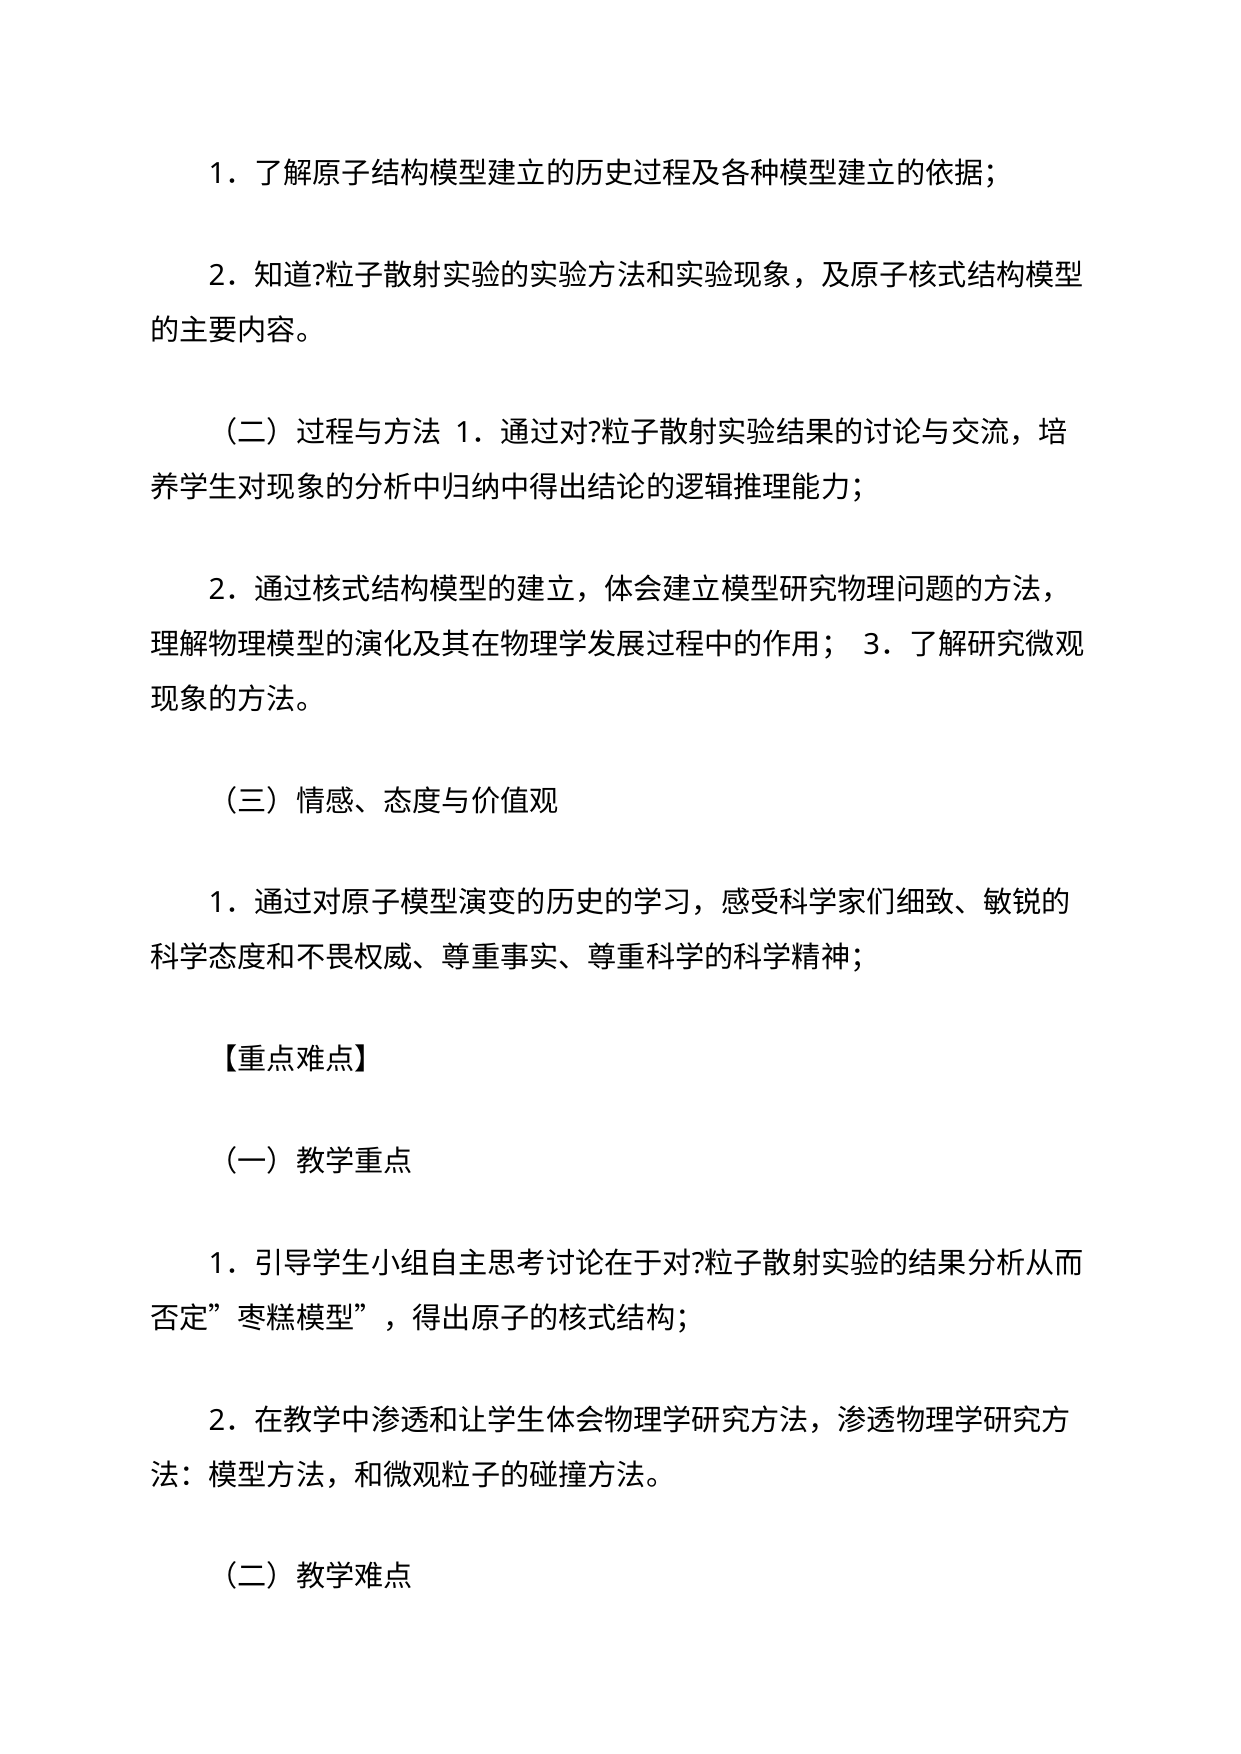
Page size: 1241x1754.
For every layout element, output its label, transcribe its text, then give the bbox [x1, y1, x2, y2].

text （二）教学难点 [150, 1553, 1090, 1595]
text （二）过程与方法 1．通过对?粒子散射实验结果的讨论与交流，培养学生对现象的分析中归纳中得出结论的逻辑推理能力； [150, 409, 1090, 506]
text 1．了解原子结构模型建立的历史过程及各种模型建立的依据； [150, 150, 1090, 192]
text 2．在教学中渗透和让学生体会物理学研究方法，渗透物理学研究方法：模型方法，和微观粒子的碰撞方法。 [150, 1396, 1090, 1493]
text 2．知道?粒子散射实验的实验方法和实验现象，及原子核式结构模型的主要内容。 [150, 252, 1090, 349]
text 1．引导学生小组自主思考讨论在于对?粒子散射实验的结果分析从而否定”枣糕模型”，得出原子的核式结构； [150, 1239, 1090, 1337]
text （三）情感、态度与价值观 [150, 777, 1090, 819]
text （一）教学重点 [150, 1138, 1090, 1180]
text 2．通过核式结构模型的建立，体会建立模型研究物理问题的方法，理解物理模型的演化及其在物理学发展过程中的作用； 3．了解研究微观现象的方法。 [150, 566, 1090, 718]
text 1．通过对原子模型演变的历史的学习，感受科学家们细致、敏锐的科学态度和不畏权威、尊重事实、尊重科学的科学精神； [150, 879, 1090, 976]
text 【重点难点】 [150, 1036, 1090, 1078]
